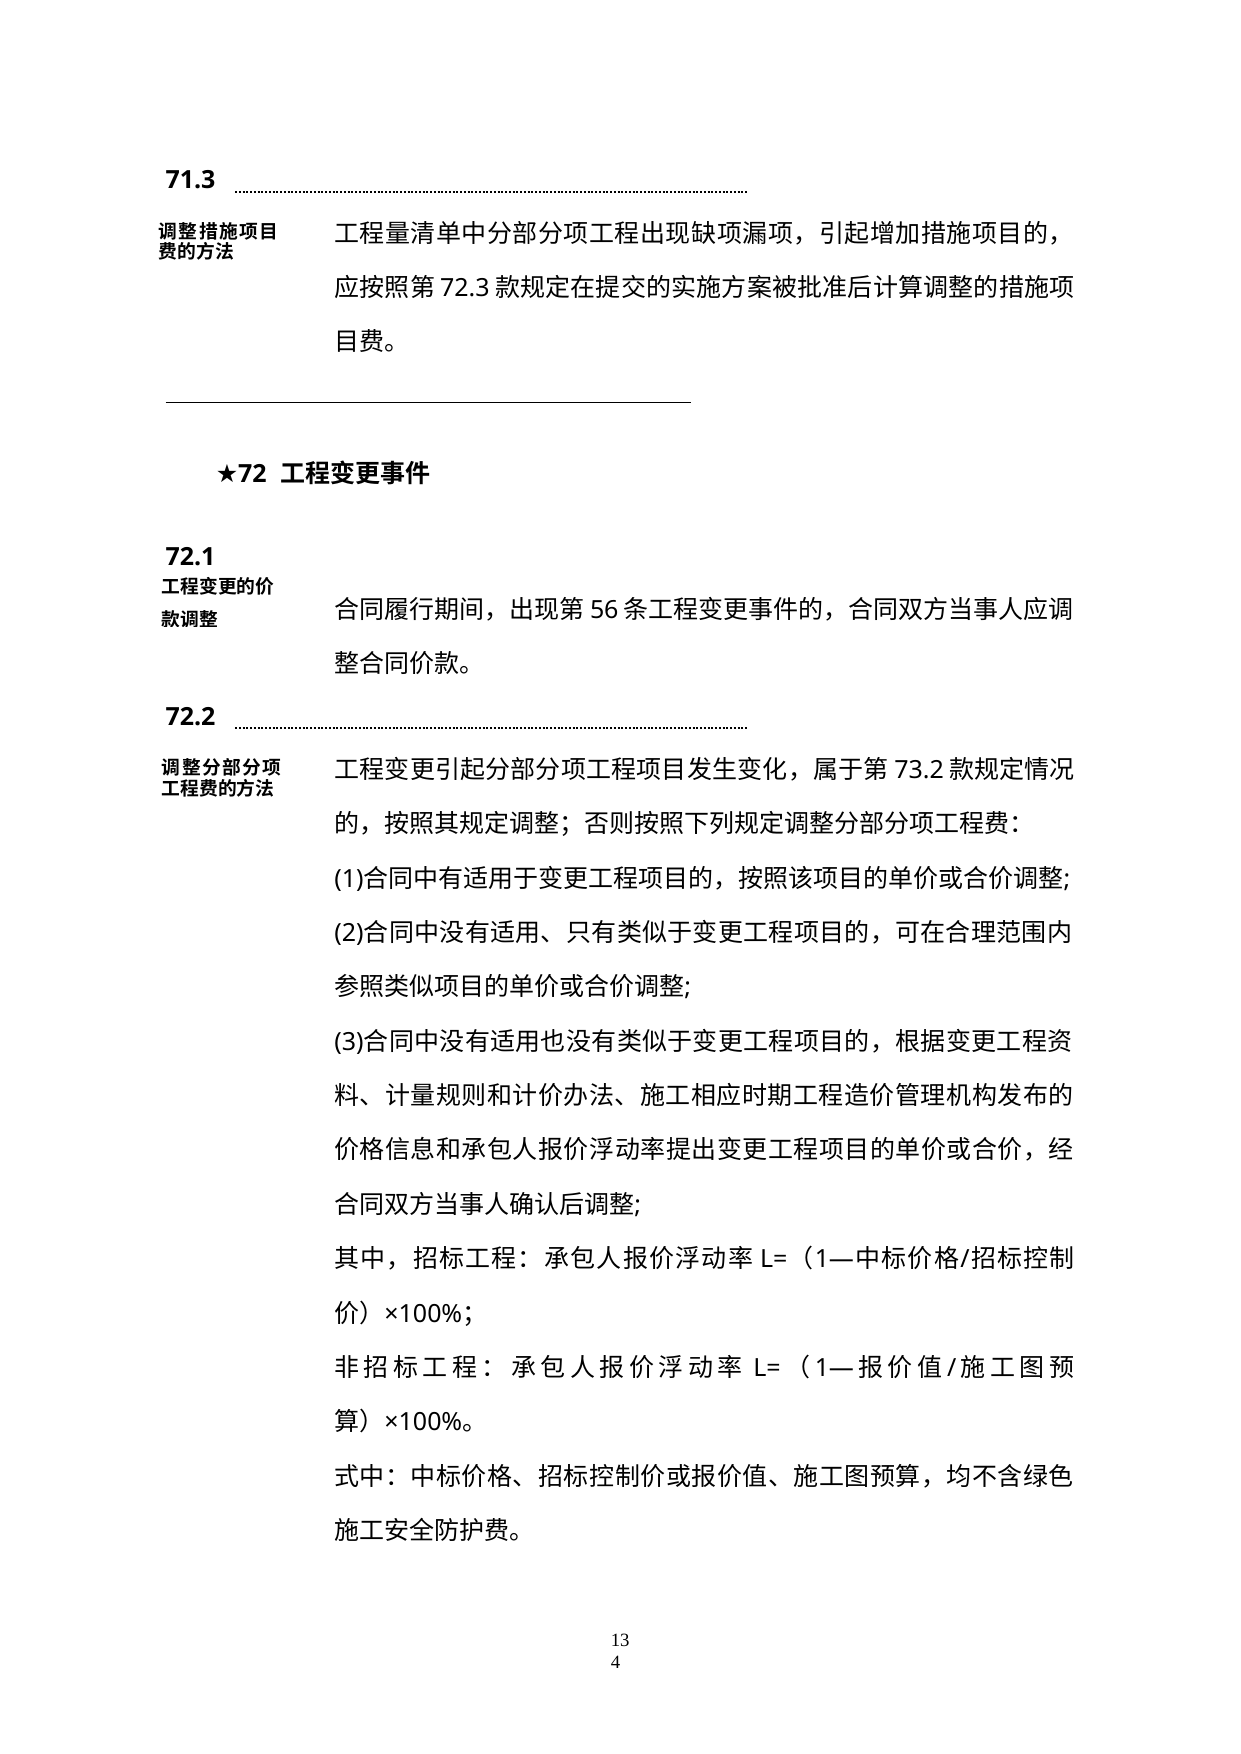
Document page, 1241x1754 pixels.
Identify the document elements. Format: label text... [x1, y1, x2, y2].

text (1)合同中有适用于变更工程项目的，按照该项目的单价或合价调整; [334, 858, 1075, 894]
text 其中，招标工程：承包人报价浮动率L=（1—中标价格/招标控制价）×100%； [334, 1239, 1075, 1329]
text ★72 工程变更事件 [165, 439, 1075, 504]
text 72.2 [165, 698, 1075, 732]
text 非招标工程：承包人报价浮动率L=（1—报价值/施工图预算）×100%。 [334, 1347, 1075, 1438]
text 71.3 [165, 162, 1075, 196]
text (2)合同中没有适用、只有类似于变更工程项目的，可在合理范围内参照类似项目的单价或合价调整; [334, 912, 1075, 1003]
text 工程变更引起分部分项工程项目发生变化，属于第73.2款规定情况的，按照其规定调整；否则按照下列规定调整分部分项工程费： [334, 749, 1075, 840]
text 72.1 [165, 538, 1075, 573]
text (3)合同中没有适用也没有类似于变更工程项目的，根据变更工程资料、计量规则和计价办法、施工相应时期工程造价管理机构发布的价格信息和承包人报价浮动率提出变更工程项目的单价或合价，经合同双方当事人确认后调整; [334, 1021, 1075, 1221]
text 工程量清单中分部分项工程出现缺项漏项，引起增加措施项目的，应按照第72.3款规定在提交的实施方案被批准后计算调整的措施项目费。 [334, 213, 1075, 358]
text 合同履行期间，出现第56条工程变更事件的，合同双方当事人应调整合同价款。 [334, 589, 1075, 680]
text 式中：中标价格、招标控制价或报价值、施工图预算，均不含绿色施工安全防护费。 [334, 1456, 1075, 1547]
